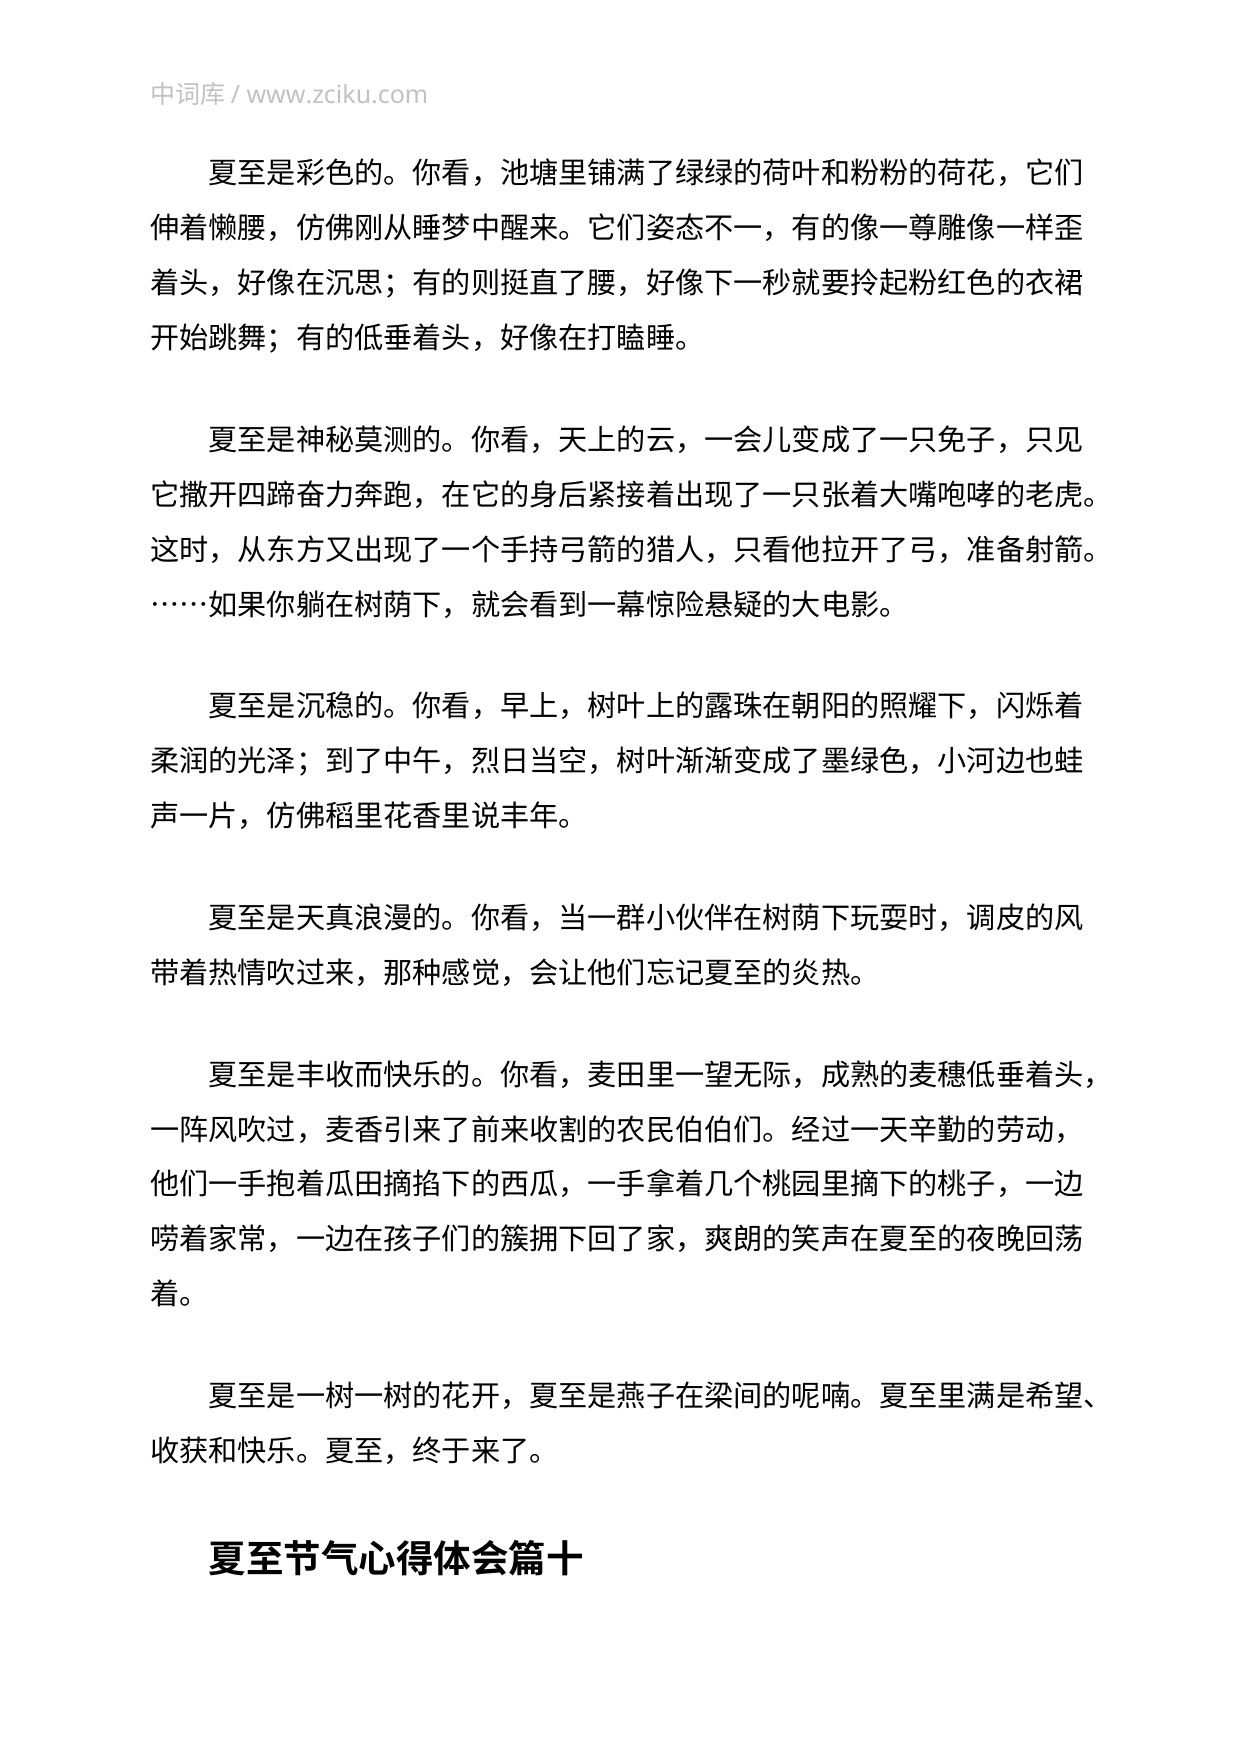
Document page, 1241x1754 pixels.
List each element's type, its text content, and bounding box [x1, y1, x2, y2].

text 夏至节气心得体会篇十 [150, 1529, 1090, 1583]
text 夏至是神秘莫测的。你看，天上的云，一会儿变成了一只免子，只见它撒开四蹄奋力奔跑，在它的身后紧接着出现了一只张着大嘴咆哮的老虎。这时，从东方又出现了一个手持弓箭的猎人，只看他拉开了弓，准备射箭。……如果你躺在树荫下，就会看到一幕惊险悬疑的大电影。 [150, 416, 1090, 623]
text 夏至是一树一树的花开，夏至是燕子在梁间的呢喃。夏至里满是希望、收获和快乐。夏至，终于来了。 [150, 1372, 1090, 1470]
text 夏至是彩色的。你看，池塘里铺满了绿绿的荷叶和粉粉的荷花，它们伸着懒腰，仿佛刚从睡梦中醒来。它们姿态不一，有的像一尊雕像一样歪着头，好像在沉思；有的则挺直了腰，好像下一秒就要拎起粉红色的衣裙开始跳舞；有的低垂着头，好像在打瞌睡。 [150, 150, 1090, 357]
text 夏至是沉稳的。你看，早上，树叶上的露珠在朝阳的照耀下，闪烁着柔润的光泽；到了中午，烈日当空，树叶渐渐变成了墨绿色，小河边也蛙声一片，仿佛稻里花香里说丰年。 [150, 683, 1090, 835]
text 夏至是丰收而快乐的。你看，麦田里一望无际，成熟的麦穗低垂着头，一阵风吹过，麦香引来了前来收割的农民伯伯们。经过一天辛勤的劳动，他们一手抱着瓜田摘掐下的西瓜，一手拿着几个桃园里摘下的桃子，一边唠着家常，一边在孩子们的簇拥下回了家，爽朗的笑声在夏至的夜晚回荡着。 [150, 1051, 1090, 1313]
text 夏至是天真浪漫的。你看，当一群小伙伴在树荫下玩耍时，调皮的风带着热情吹过来，那种感觉，会让他们忘记夏至的炎热。 [150, 894, 1090, 992]
